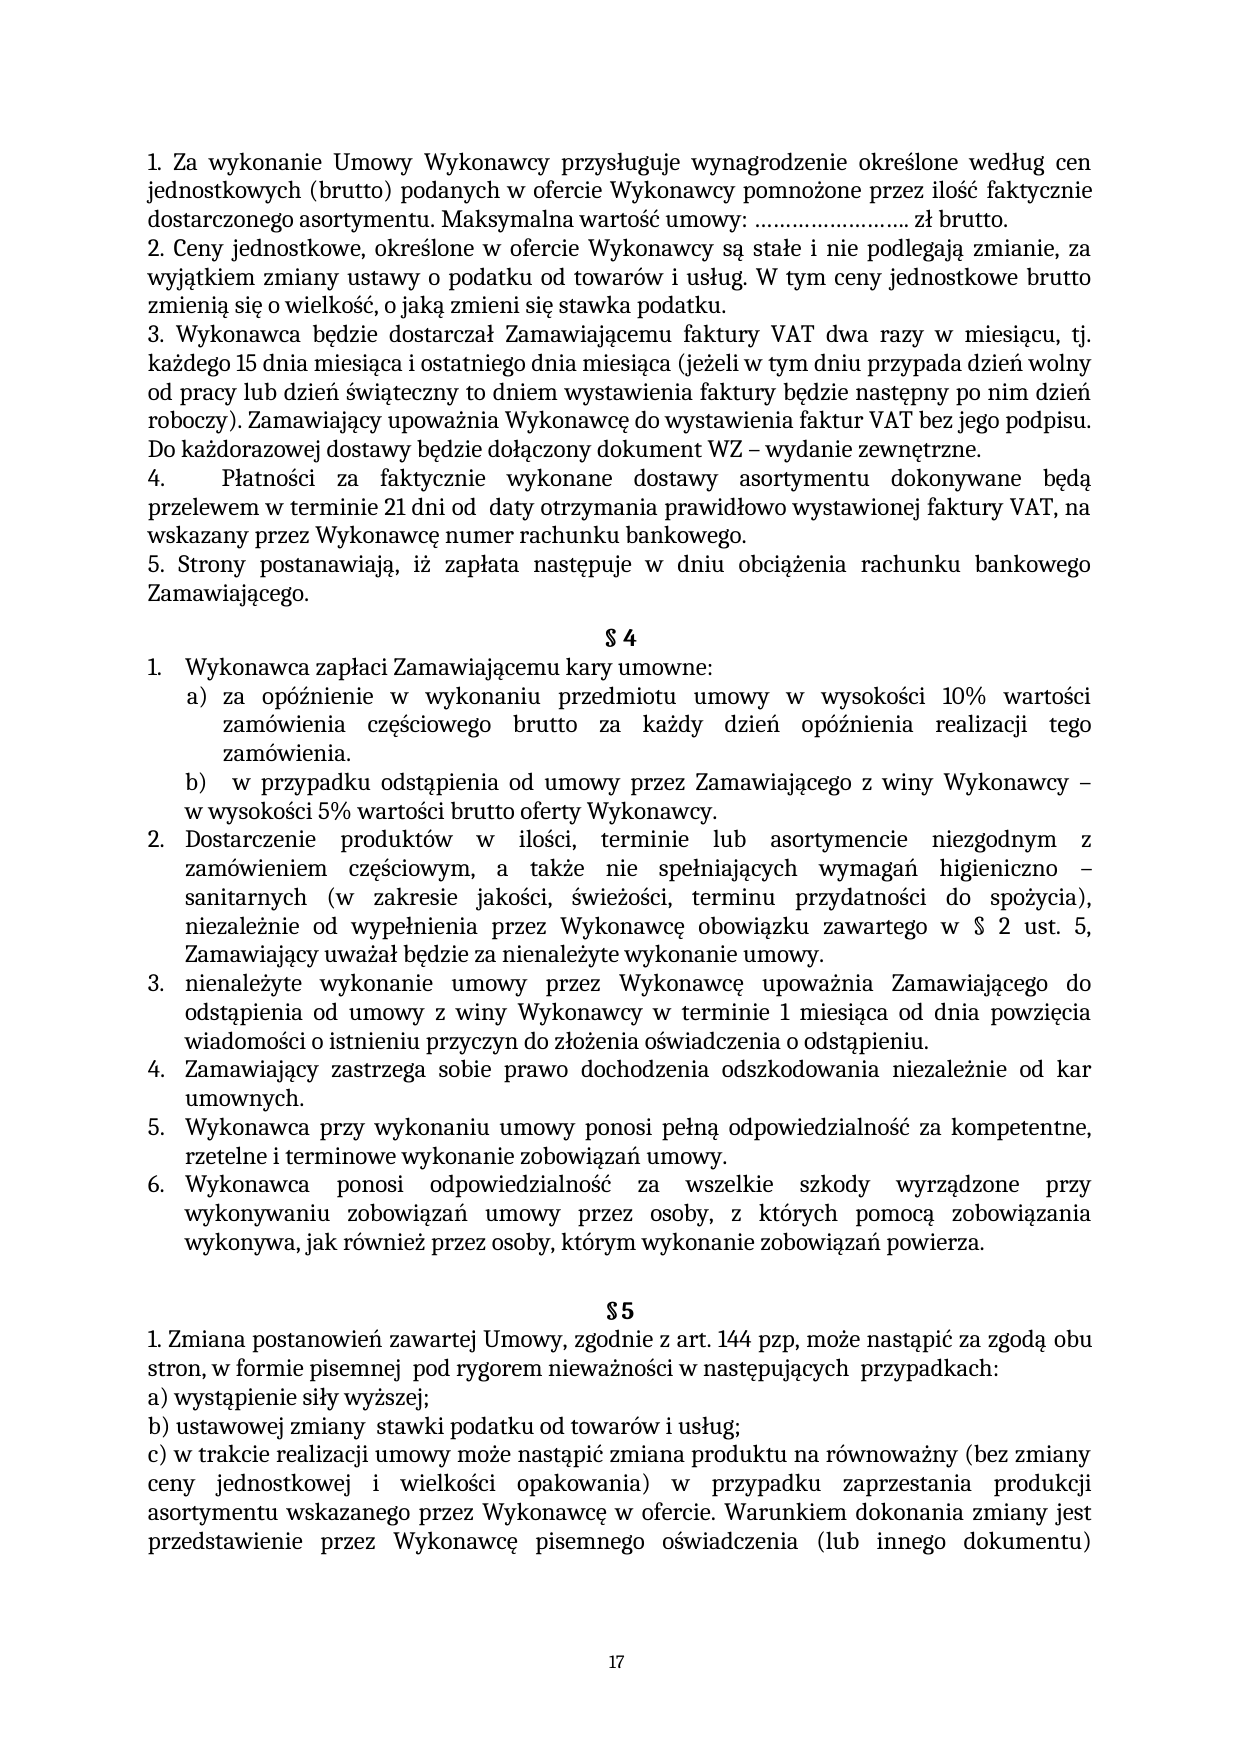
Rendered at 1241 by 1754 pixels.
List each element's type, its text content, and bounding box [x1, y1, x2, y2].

list Dostarczenie produktów w ilości, terminie lub asortymencie niezgodnym z zamówieniem częściowym, a także nie spełniających wymagań higieniczno – sanitarnych (w zakresie jakości, świeżości, terminu przydatności do spożycia), niezależnie od wypełnienia przez Wykonawcę obowiązku zawartego w § 2 ust. 5, Zamawiający uważał będzie za nienależyte wykonanie umowy. [148, 825, 1092, 969]
list Zamawiający zastrzega sobie prawo dochodzenia odszkodowania niezależnie od kar umownych. [148, 1055, 1092, 1113]
list Wykonawca ponosi odpowiedzialność za wszelkie szkody wyrządzone przy wykonywaniu zobowiązań umowy przez osoby, z których pomocą zobowiązania wykonywa, jak również przez osoby, którym wykonanie zobowiązań powierza. [148, 1170, 1092, 1257]
list b) ustawowej zmiany stawki podatku od towarów i usług; [148, 1412, 1092, 1440]
list Wykonawca przy wykonaniu umowy ponosi pełną odpowiedzialność za kompetentne, rzetelne i terminowe wykonanie zobowiązań umowy. [148, 1113, 1092, 1170]
text 1. Za wykonanie Umowy Wykonawcy przysługuje wynagrodzenie określone według cen jednostkowych (brutto) podanych w ofercie Wykonawcy pomnożone przez ilość faktycznie dostarczonego asortymentu. Maksymalna wartość umowy: ……………………. zł brutto. [148, 148, 1092, 234]
text 1. Zmiana postanowień zawartej Umowy, zgodnie z art. 144 pzp, może nastąpić za zgodą obu stron, w formie pisemnej pod rygorem nieważności w następujących przypadkach: [148, 1325, 1092, 1383]
text 5. Strony postanawiają, iż zapłata następuje w dniu obciążenia rachunku bankowego Zamawiającego. [148, 550, 1092, 608]
list za opóźnienie w wykonaniu przedmiotu umowy w wysokości 10% wartości zamówienia częściowego brutto za każdy dzień opóźnienia realizacji tego zamówienia. [187, 682, 1092, 768]
text 2. Ceny jednostkowe, określone w ofercie Wykonawcy są stałe i nie podlegają zmianie, za wyjątkiem zmiany ustawy o podatku od towarów i usług. W tym ceny jednostkowe brutto zmienią się o wielkość, o jaką zmieni się stawka podatku. [148, 234, 1092, 320]
list Płatności za faktycznie wykonane dostawy asortymentu dokonywane będą przelewem w terminie 21 dni od daty otrzymania prawidłowo wystawionej faktury VAT, na wskazany przez Wykonawcę numer rachunku bankowego. [148, 464, 1092, 550]
list a) wystąpienie siły wyższej; [148, 1383, 1092, 1412]
text §5 [148, 1297, 1091, 1325]
list nienależyte wykonanie umowy przez Wykonawcę upoważnia Zamawiającego do odstąpienia od umowy z winy Wykonawcy w terminie 1 miesiąca od dnia powzięcia wiadomości o istnieniu przyczyn do złożenia oświadczenia o odstąpieniu. [148, 969, 1092, 1055]
list w przypadku odstąpienia od umowy przez Zamawiającego z winy Wykonawcy – w wysokości 5% wartości brutto oferty Wykonawcy. [185, 768, 1092, 825]
text 3. Wykonawca będzie dostarczał Zamawiającemu faktury VAT dwa razy w miesiącu, tj. każdego 15 dnia miesiąca i ostatniego dnia miesiąca (jeżeli w tym dniu przypada dzień wolny od pracy lub dzień świąteczny to dniem wystawienia faktury będzie następny po nim dzień roboczy). Zamawiający upoważnia Wykonawcę do wystawienia faktur VAT bez jego podpisu. Do każdorazowej dostawy będzie dołączony dokument WZ – wydanie zewnętrzne. [148, 320, 1092, 464]
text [148, 1440, 1092, 1555]
text §4 [148, 624, 1092, 653]
list Wykonawca zapłaci Zamawiającemu kary umowne: [148, 653, 1092, 682]
